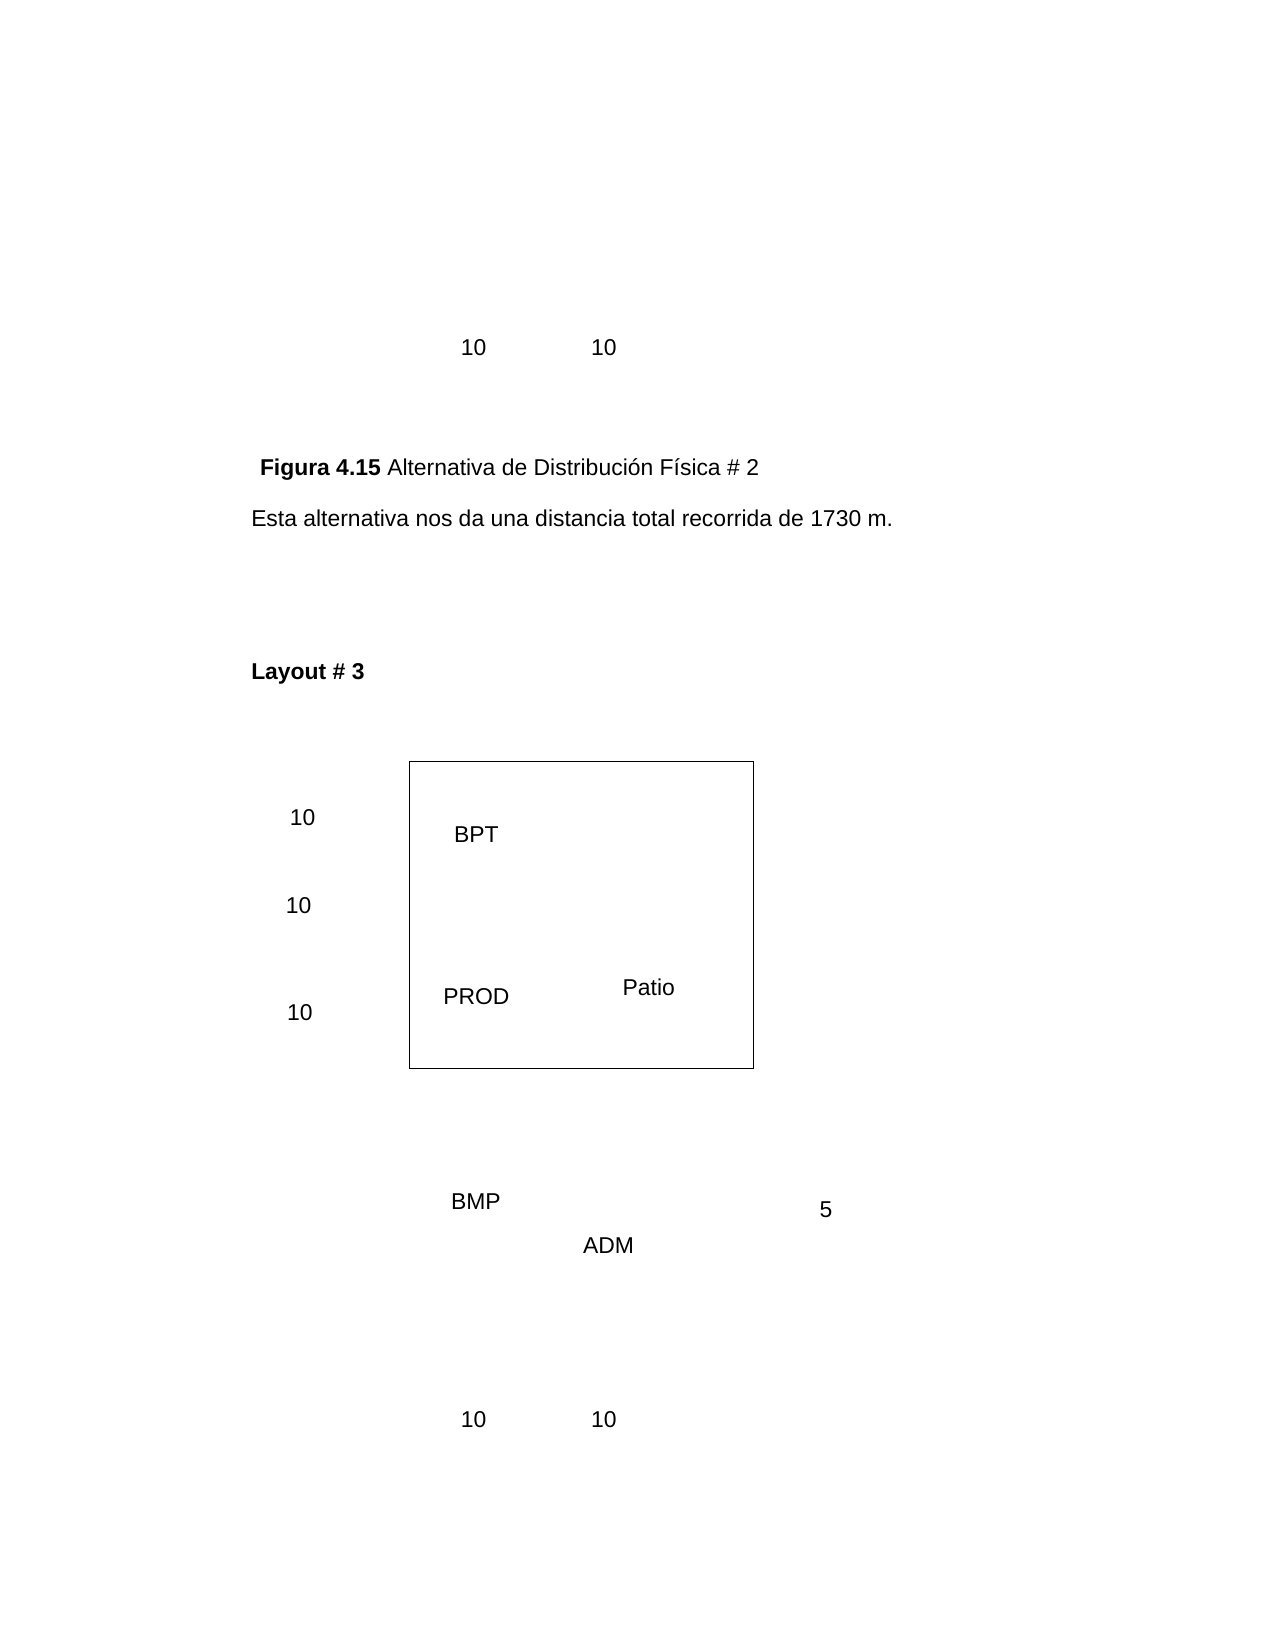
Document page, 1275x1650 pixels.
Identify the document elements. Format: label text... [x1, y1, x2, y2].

text Esta alternativa nos da una distancia total recorrida de 1730 m. [177, 505, 1098, 531]
text Layout # 3 [177, 658, 1098, 684]
text Figura 4.15 Alternativa de Distribución Física # 2 [260, 454, 1098, 480]
